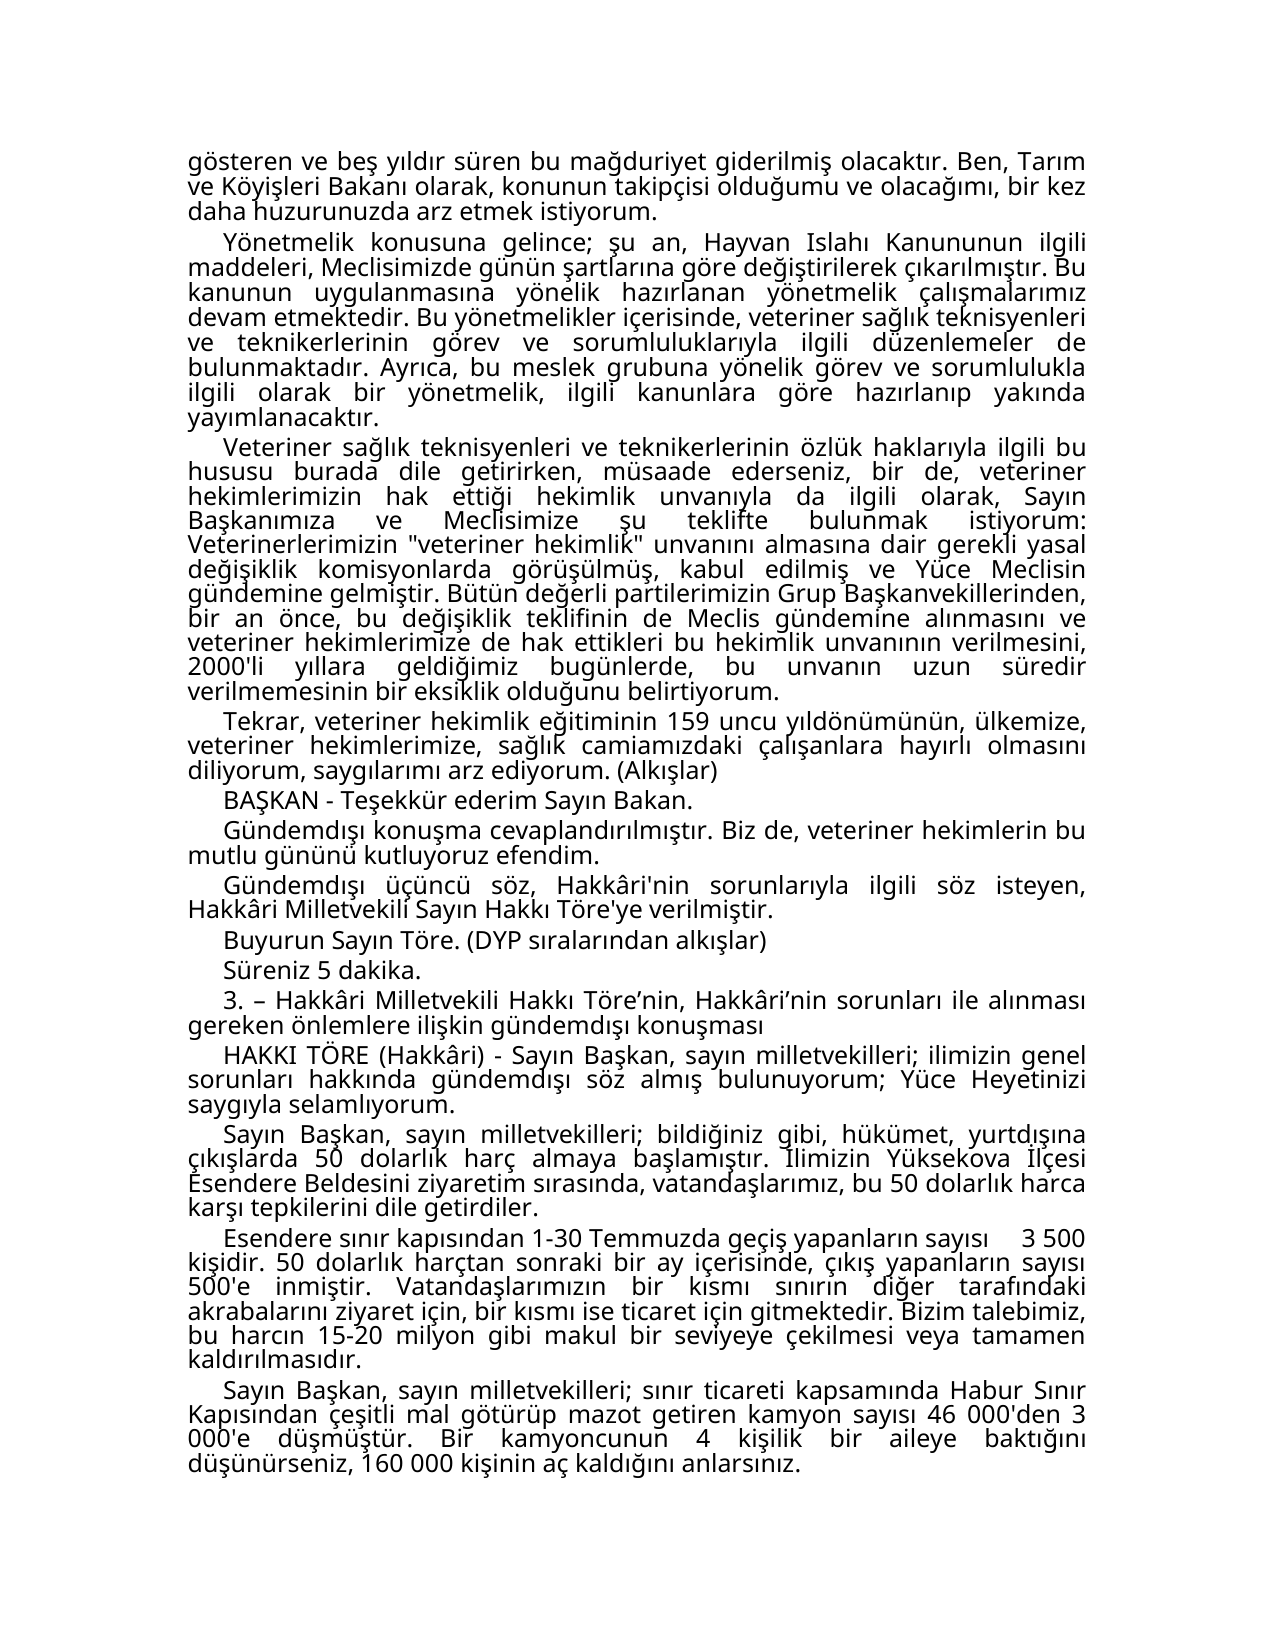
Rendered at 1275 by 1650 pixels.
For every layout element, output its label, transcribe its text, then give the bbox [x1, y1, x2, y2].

text Sayın Başkan, sayın milletvekilleri; sınır ticareti kapsamında Habur Sınır Kapısından çeşitli mal götürüp mazot getiren kamyon sayısı 46 000'den 3 000'e düşmüştür. Bir kamyoncunun 4 kişilik bir aileye baktığını düşünürseniz, 160 000 kişinin aç kaldığını anlarsınız. [187, 1380, 1087, 1477]
text Veteriner sağlık teknisyenleri ve teknikerlerinin özlük haklarıyla ilgili bu hususu burada dile getirirken, müsaade ederseniz, bir de, veteriner hekimlerimizin hak ettiği hekimlik unvanıyla da ilgili olarak, Sayın Başkanımıza ve Meclisimize şu teklifte bulunmak istiyorum: Veterinerlerimizin "veteriner hekimlik" unvanını almasına dair gerekli yasal değişiklik komisyonlarda görüşülmüş, kabul edilmiş ve Yüce Meclisin gündemine gelmiştir. Bütün değerli partilerimizin Grup Başkanvekillerinden, bir an önce, bu değişiklik teklifinin de Meclis gündemine alınmasını ve veteriner hekimlerimize de hak ettikleri bu hekimlik unvanının verilmesini, 2000'li yıllara geldiğimiz bugünlerde, bu unvanın uzun süredir verilmemesinin bir eksiklik olduğunu belirtiyorum. [187, 437, 1087, 705]
text Esendere sınır kapısından 1-30 Temmuzda geçiş yapanların sayısı 3 500 kişidir. 50 dolarlık harçtan sonraki bir ay içerisinde, çıkış yapanların sayısı 500'e inmiştir. Vatandaşlarımızın bir kısmı sınırın diğer tarafındaki akrabalarını ziyaret için, bir kısmı ise ticaret için gitmektedir. Bizim talebimiz, bu harcın 15-20 milyon gibi makul bir seviyeye çekilmesi veya tamamen kaldırılmasıdır. [187, 1227, 1087, 1374]
text Buyurun Sayın Töre. (DYP sıralarından alkışlar) [187, 930, 1087, 954]
text Gündemdışı konuşma cevaplandırılmıştır. Biz de, veteriner hekimlerin bu mutlu gününü kutluyoruz efendim. [187, 820, 1087, 869]
text Sayın Başkan, sayın milletvekilleri; bildiğiniz gibi, hükümet, yurtdışına çıkışlarda 50 dolarlık harç almaya başlamıştır. İlimizin Yüksekova İlçesi Esendere Beldesini ziyaretim sırasında, vatandaşlarımız, bu 50 dolarlık harca karşı tepkilerini dile getirdiler. [187, 1124, 1087, 1222]
text HAKKI TÖRE (Hakkâri) - Sayın Başkan, sayın milletvekilleri; ilimizin genel sorunları hakkında gündemdışı söz almış bulunuyorum; Yüce Heyetinizi saygıyla selamlıyorum. [187, 1045, 1087, 1118]
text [187, 150, 1087, 225]
text Süreniz 5 dakika. [187, 960, 1087, 984]
text Tekrar, veteriner hekimlik eğitiminin 159 uncu yıldönümünün, ülkemize, veteriner hekimlerimize, sağlık camiamızdaki çalışanlara hayırlı olmasını diliyorum, saygılarımı arz ediyorum. (Alkışlar) [187, 711, 1087, 784]
text Gündemdışı üçüncü söz, Hakkâri'nin sorunlarıyla ilgili söz isteyen, Hakkâri Milletvekili Sayın Hakkı Töre'ye verilmiştir. [187, 875, 1087, 924]
text BAŞKAN - Teşekkür ederim Sayın Bakan. [187, 790, 1087, 814]
text Yönetmelik konusuna gelince; şu an, Hayvan Islahı Kanununun ilgili maddeleri, Meclisimizde günün şartlarına göre değiştirilerek çıkarılmıştır. Bu kanunun uygulanmasına yönelik hazırlanan yönetmelik çalışmalarımız devam etmektedir. Bu yönetmelikler içerisinde, veteriner sağlık teknisyenleri ve teknikerlerinin görev ve sorumluluklarıyla ilgili düzenlemeler de bulunmaktadır. Ayrıca, bu meslek grubuna yönelik görev ve sorumlulukla ilgili olarak bir yönetmelik, ilgili kanunlara göre hazırlanıp yakında yayımlanacaktır. [187, 231, 1087, 431]
text 3. – Hakkâri Milletvekili Hakkı Töre’nin, Hakkâri’nin sorunları ile alınması gereken önlemlere ilişkin gündemdışı konuşması [187, 990, 1087, 1039]
